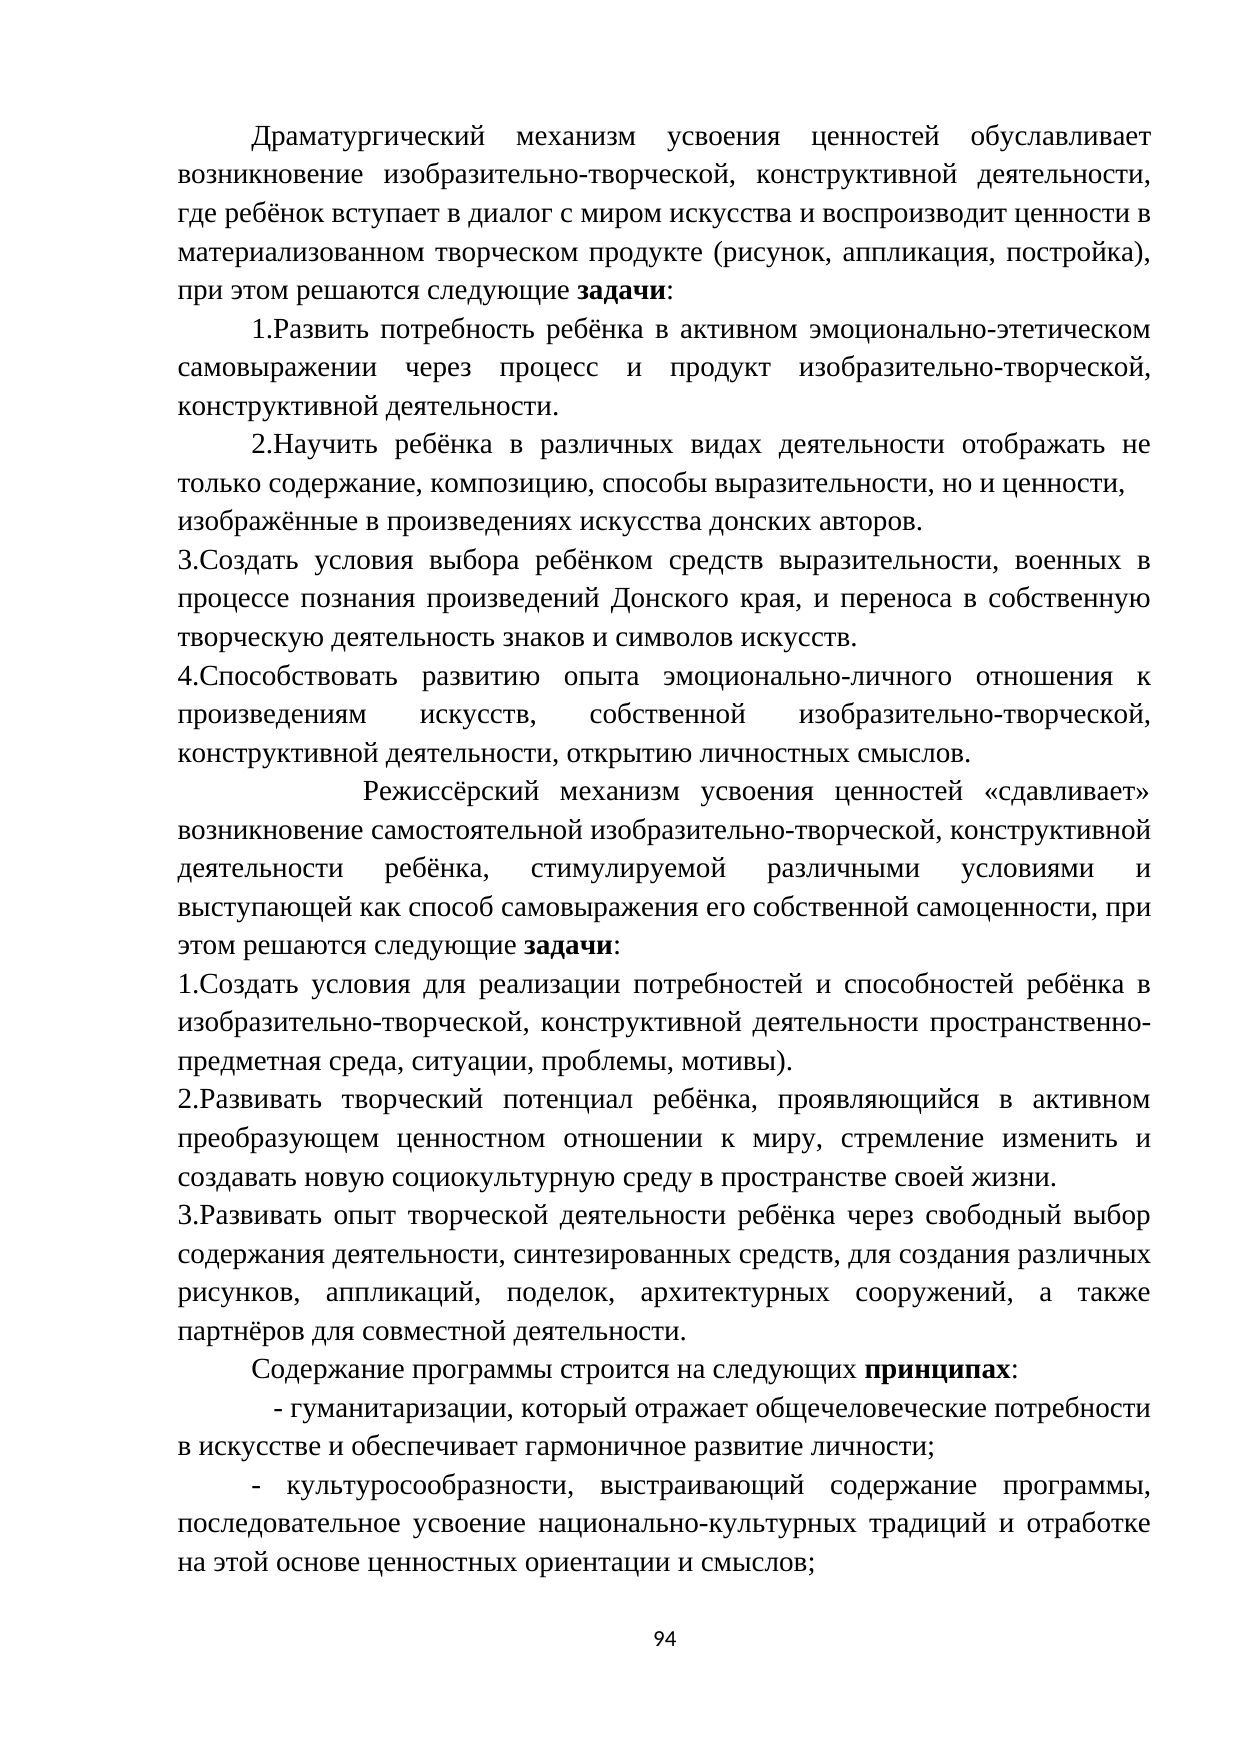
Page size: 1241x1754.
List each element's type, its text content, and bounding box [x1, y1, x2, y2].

text Режиссёрский механизм усвоения ценностей «сдавливает» возникновение самостоятельной изобразительно-творческой, конструктивной деятельности ребёнка, стимулируемой различными условиями и выступающей как способ самовыражения его собственной самоценности, при этом решаются следующие задачи: [177, 773, 1152, 961]
text - гуманитаризации, который отражает общечеловеческие потребности в искусстве и обеспечивает гармоничное развитие личности; [177, 1390, 1152, 1462]
text 2.Развивать творческий потенциал ребёнка, проявляющийся в активном преобразующем ценностном отношении к миру, стремление изменить и создавать новую социокультурную среду в пространстве своей жизни. [177, 1082, 1152, 1192]
text 3.Развивать опыт творческой деятельности ребёнка через свободный выбор содержания деятельности, синтезированных средств, для создания различных рисунков, аппликаций, поделок, архитектурных сооружений, а также партнёров для совместной деятельности. [177, 1197, 1152, 1346]
text 2.Научить ребёнка в различных видах деятельности отображать не только содержание, композицию, способы выразительности, но и ценности, [177, 426, 1152, 498]
text Драматургический механизм усвоения ценностей обуславливает возникновение изобразительно-творческой, конструктивной деятельности, где ребёнок вступает в диалог с миром искусства и воспроизводит ценности в материализованном творческом продукте (рисунок, аппликация, постройка), при этом решаются следующие задачи: [177, 118, 1152, 306]
text 1.Создать условия для реализации потребностей и способностей ребёнка в изобразительно-творческой, конструктивной деятельности пространственно-предметная среда, ситуации, проблемы, мотивы). [177, 966, 1152, 1077]
text изображённые в произведениях искусства донских авторов. [177, 503, 1152, 537]
text Содержание программы строится на следующих принципах: [177, 1351, 1152, 1385]
text - культуросообразности, выстраивающий содержание программы, последовательное усвоение национально-культурных традиций и отработке на этой основе ценностных ориентации и смыслов; [177, 1467, 1152, 1578]
text 3.Создать условия выбора ребёнком средств выразительности, военных в процессе познания произведений Донского края, и переноса в собственную творческую деятельность знаков и символов искусств. [177, 542, 1152, 653]
text 1.Развить потребность ребёнка в активном эмоционально-этетическом самовыражении через процесс и продукт изобразительно-творческой, конструктивной деятельности. [177, 311, 1152, 421]
text 4.Способствовать развитию опыта эмоционально-личного отношения к произведениям искусств, собственной изобразительно-творческой, конструктивной деятельности, открытию личностных смыслов. [177, 658, 1152, 768]
